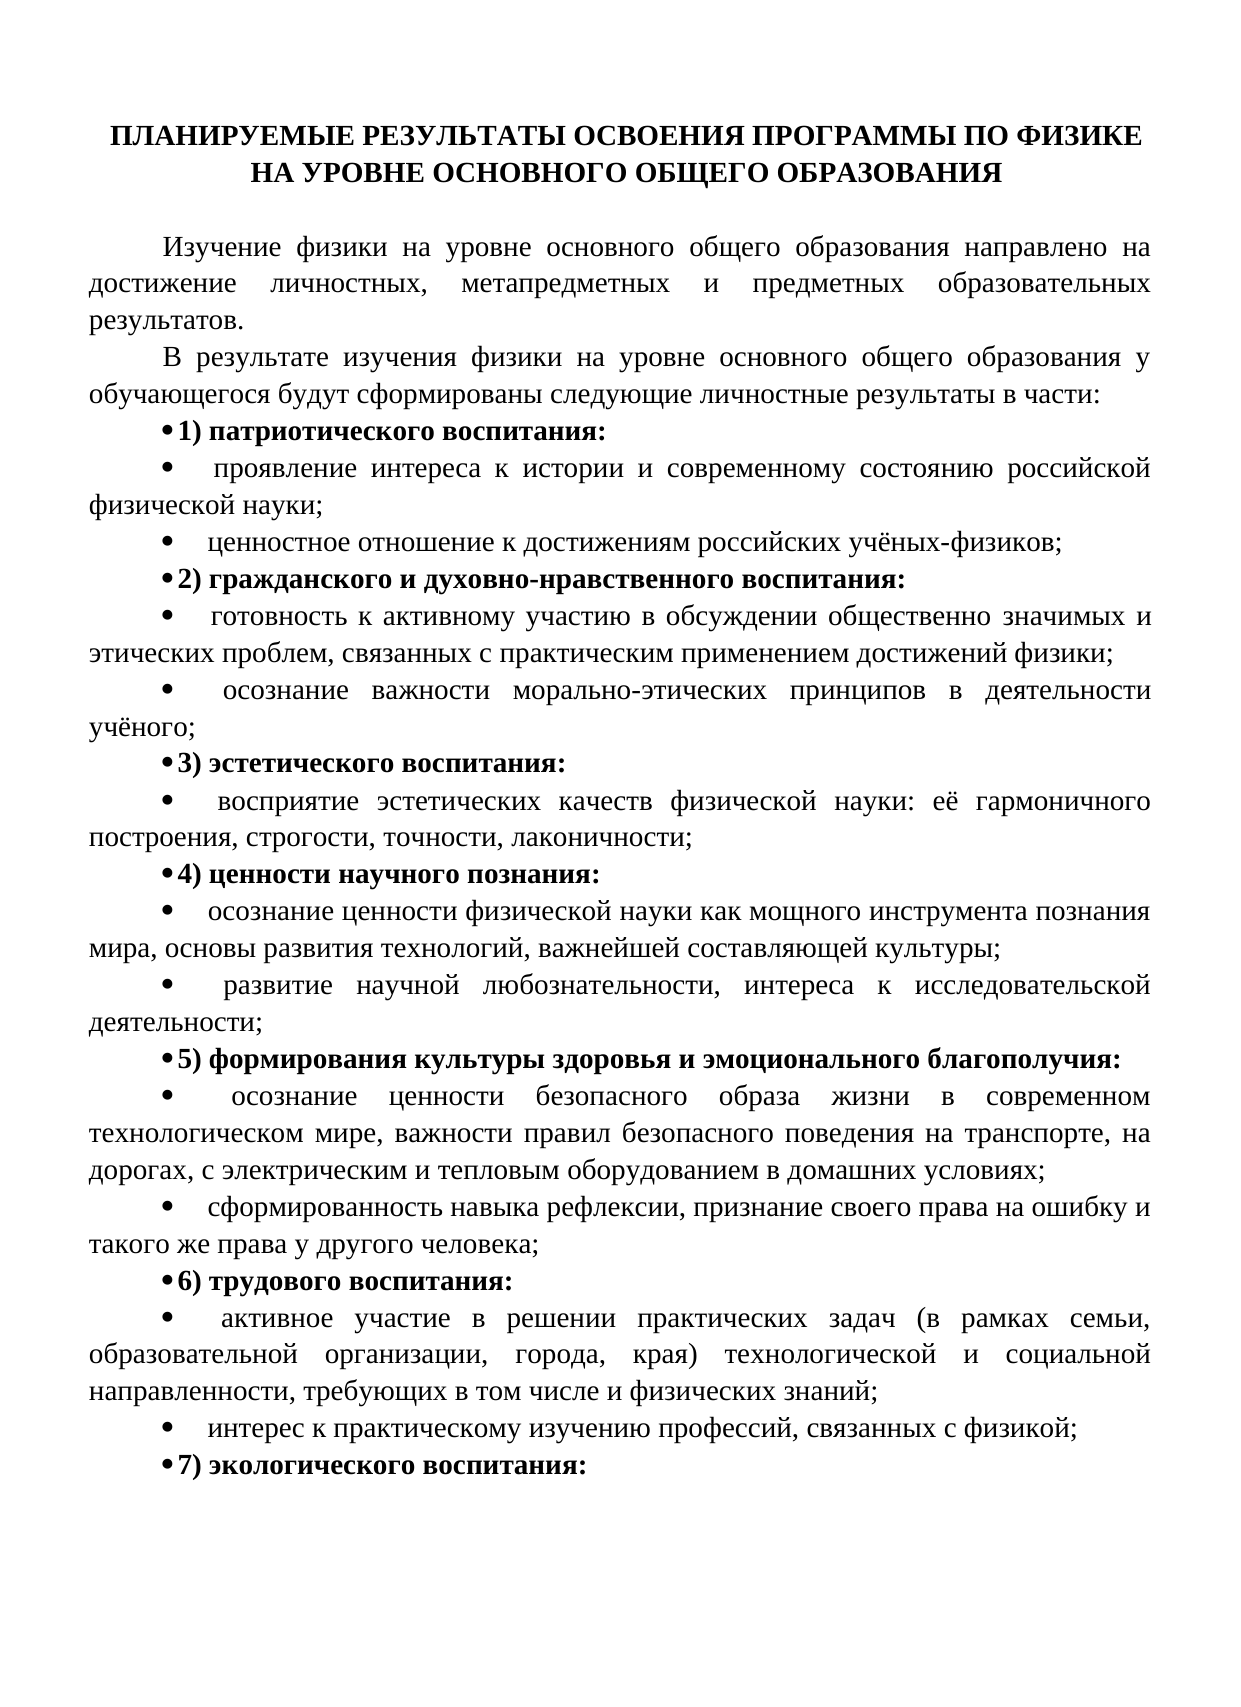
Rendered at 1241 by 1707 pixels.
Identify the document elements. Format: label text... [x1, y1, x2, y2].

list  осознание важности морально-­этических принципов в деятельности учёного; [89, 672, 1152, 742]
list 3) эстетического воспитания: [89, 746, 1152, 779]
list  осознание ценности безопасного образа жизни в современном технологическом мире, важности правил безопасного поведения на транспорте, на дорогах, с электрическим и тепловым оборудованием в домашних условиях; [89, 1078, 1152, 1186]
list 6) трудового воспитания: [89, 1263, 1152, 1296]
list  готовность к активному участию в обсуждении общественно значимых и этических проблем, связанных с практическим применением достижений физики; [89, 598, 1152, 668]
list 1) патриотического воспитания: [89, 413, 1152, 447]
text ПЛАНИРУЕМЫЕ РЕЗУЛЬТАТЫ ОСВОЕНИЯ ПРОГРАММЫ ПО ФИЗИКЕ НА УРОВНЕ ОСНОВНОГО ОБЩЕГО ОБРАЗОВАНИЯ [101, 118, 1152, 188]
list  ценностное отношение к достижениям российских учёных-­физиков; [89, 524, 1152, 558]
list  восприятие эстетических качеств физической науки: её гармоничного построения, строгости, точности, лаконичности; [89, 783, 1152, 853]
list  интерес к практическому изучению профессий, связанных с физикой; [89, 1410, 1152, 1444]
list 5) формирования культуры здоровья и эмоционального благополучия: [89, 1041, 1152, 1075]
list  сформированность навыка рефлексии, признание своего права на ошибку и такого же права у другого человека; [89, 1189, 1152, 1259]
list 4) ценности научного познания: [89, 856, 1152, 890]
list  проявление интереса к истории и современному состоянию российской физической науки; [89, 450, 1152, 521]
list  развитие научной любознательности, интереса к исследовательской деятельности; [89, 967, 1152, 1038]
list  осознание ценности физической науки как мощного инструмента познания мира, основы развития технологий, важнейшей составляющей культуры; [89, 893, 1152, 964]
list 7) экологического воспитания: [89, 1447, 1152, 1481]
text Изучение физики на уровне основного общего образования направлено на достижение личностных, метапредметных и предметных образовательных результатов. [89, 229, 1152, 336]
list  активное участие в решении практических задач (в рамках семьи, образовательной организации, города, края) технологической и социальной направленности, требующих в том числе и физических знаний; [89, 1300, 1152, 1407]
list 2) гражданского и духовно-нравственного воспитания: [89, 561, 1152, 594]
text В результате изучения физики на уровне основного общего образования у обучающегося будут сформированы следующие личностные результаты в части: [89, 339, 1152, 410]
